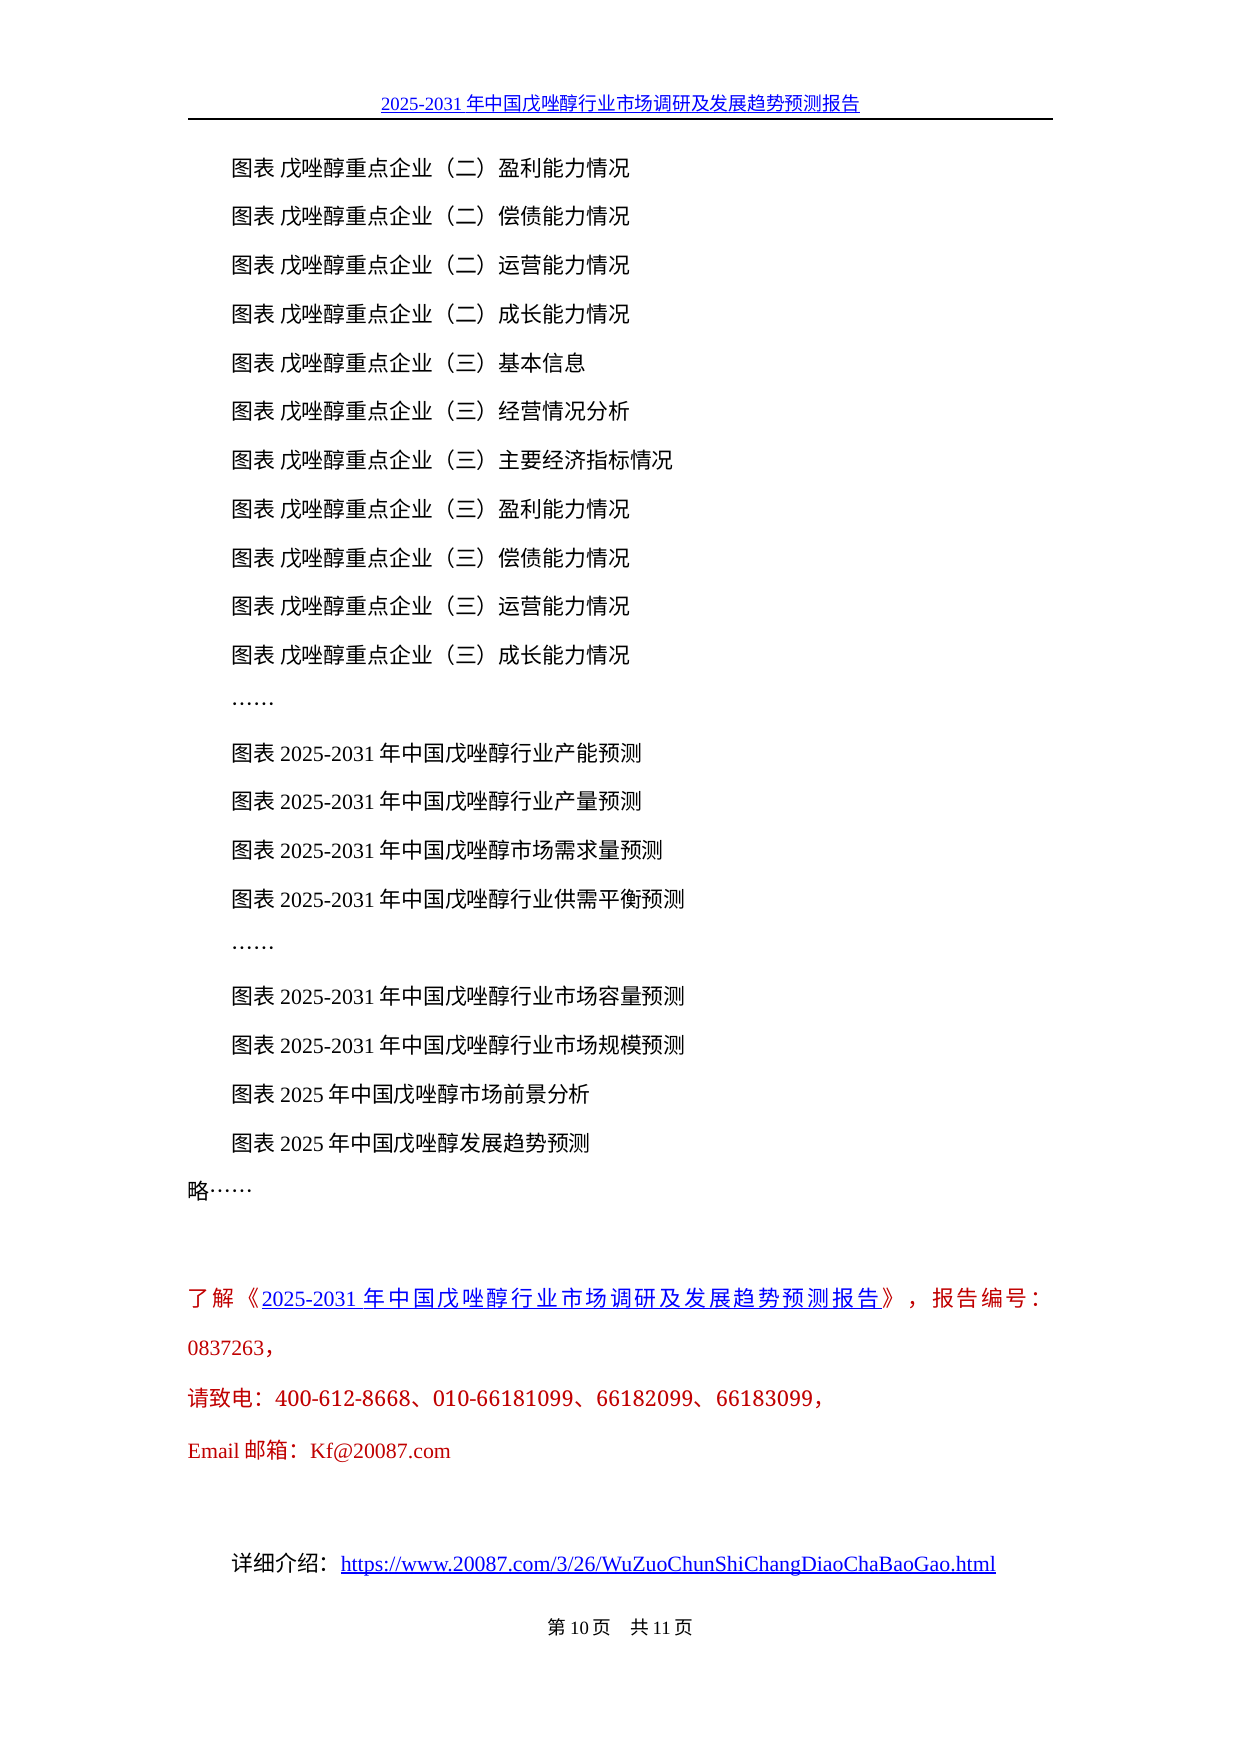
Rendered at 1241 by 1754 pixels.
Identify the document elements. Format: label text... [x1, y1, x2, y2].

text 详细介绍：https://www.20087.com/3/26/WuZuoChunShiChangDiaoChaBaoGao.html [187, 1545, 1053, 1578]
text 请致电：400-612-8668、010-66181099、66182099、66183099， [187, 1381, 1053, 1413]
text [187, 150, 1053, 1206]
text Email邮箱：Kf@20087.com [187, 1432, 1053, 1465]
text 了解《2025-2031年中国戊唑醇行业市场调研及发展趋势预测报告》，报告编号：0837263， [187, 1280, 1053, 1362]
